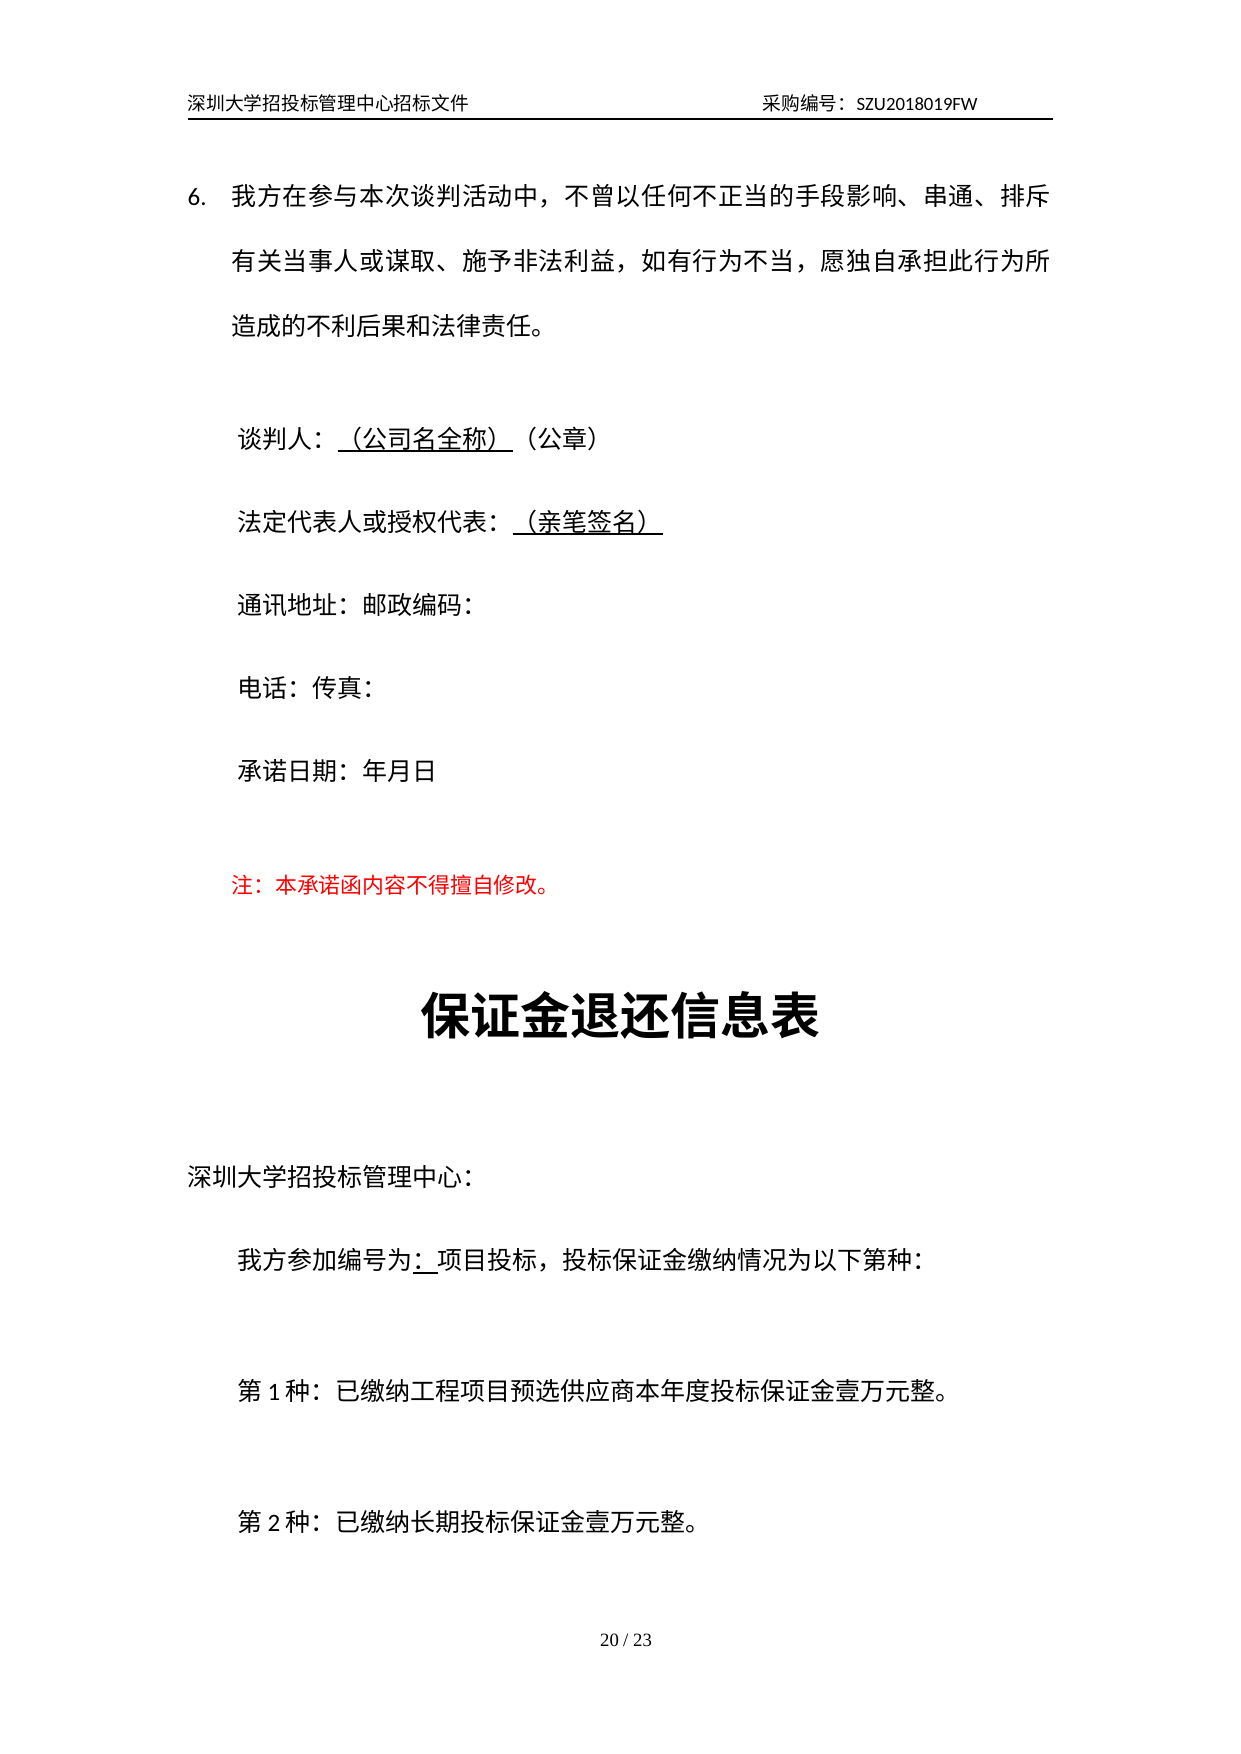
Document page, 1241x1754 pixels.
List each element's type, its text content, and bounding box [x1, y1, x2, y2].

text 谈判人：（公司名全称）（公章） [187, 405, 1053, 470]
text 保证金退还信息表 [187, 964, 1053, 1061]
list 我方在参与本次谈判活动中，不曾以任何不正当的手段影响、串通、排斥有关当事人或谋取、施予非法利益，如有行为不当，愿独自承担此行为所造成的不利后果和法律责任。 [187, 162, 1053, 357]
text 第2种：已缴纳长期投标保证金壹万元整。 [187, 1488, 1053, 1553]
text 通讯地址：邮政编码： [187, 571, 1053, 636]
text 承诺日期：年月日 [187, 737, 1053, 802]
text 深圳大学招投标管理中心： [187, 1143, 1053, 1208]
text 第1种：已缴纳工程项目预选供应商本年度投标保证金壹万元整。 [187, 1357, 1053, 1422]
text 注：本承诺函内容不得擅自修改。 [187, 868, 1053, 901]
text 我方参加编号为：项目投标，投标保证金缴纳情况为以下第种： [187, 1226, 1053, 1291]
text 法定代表人或授权代表：（亲笔签名） [187, 488, 1053, 553]
text 电话：传真： [187, 654, 1053, 719]
